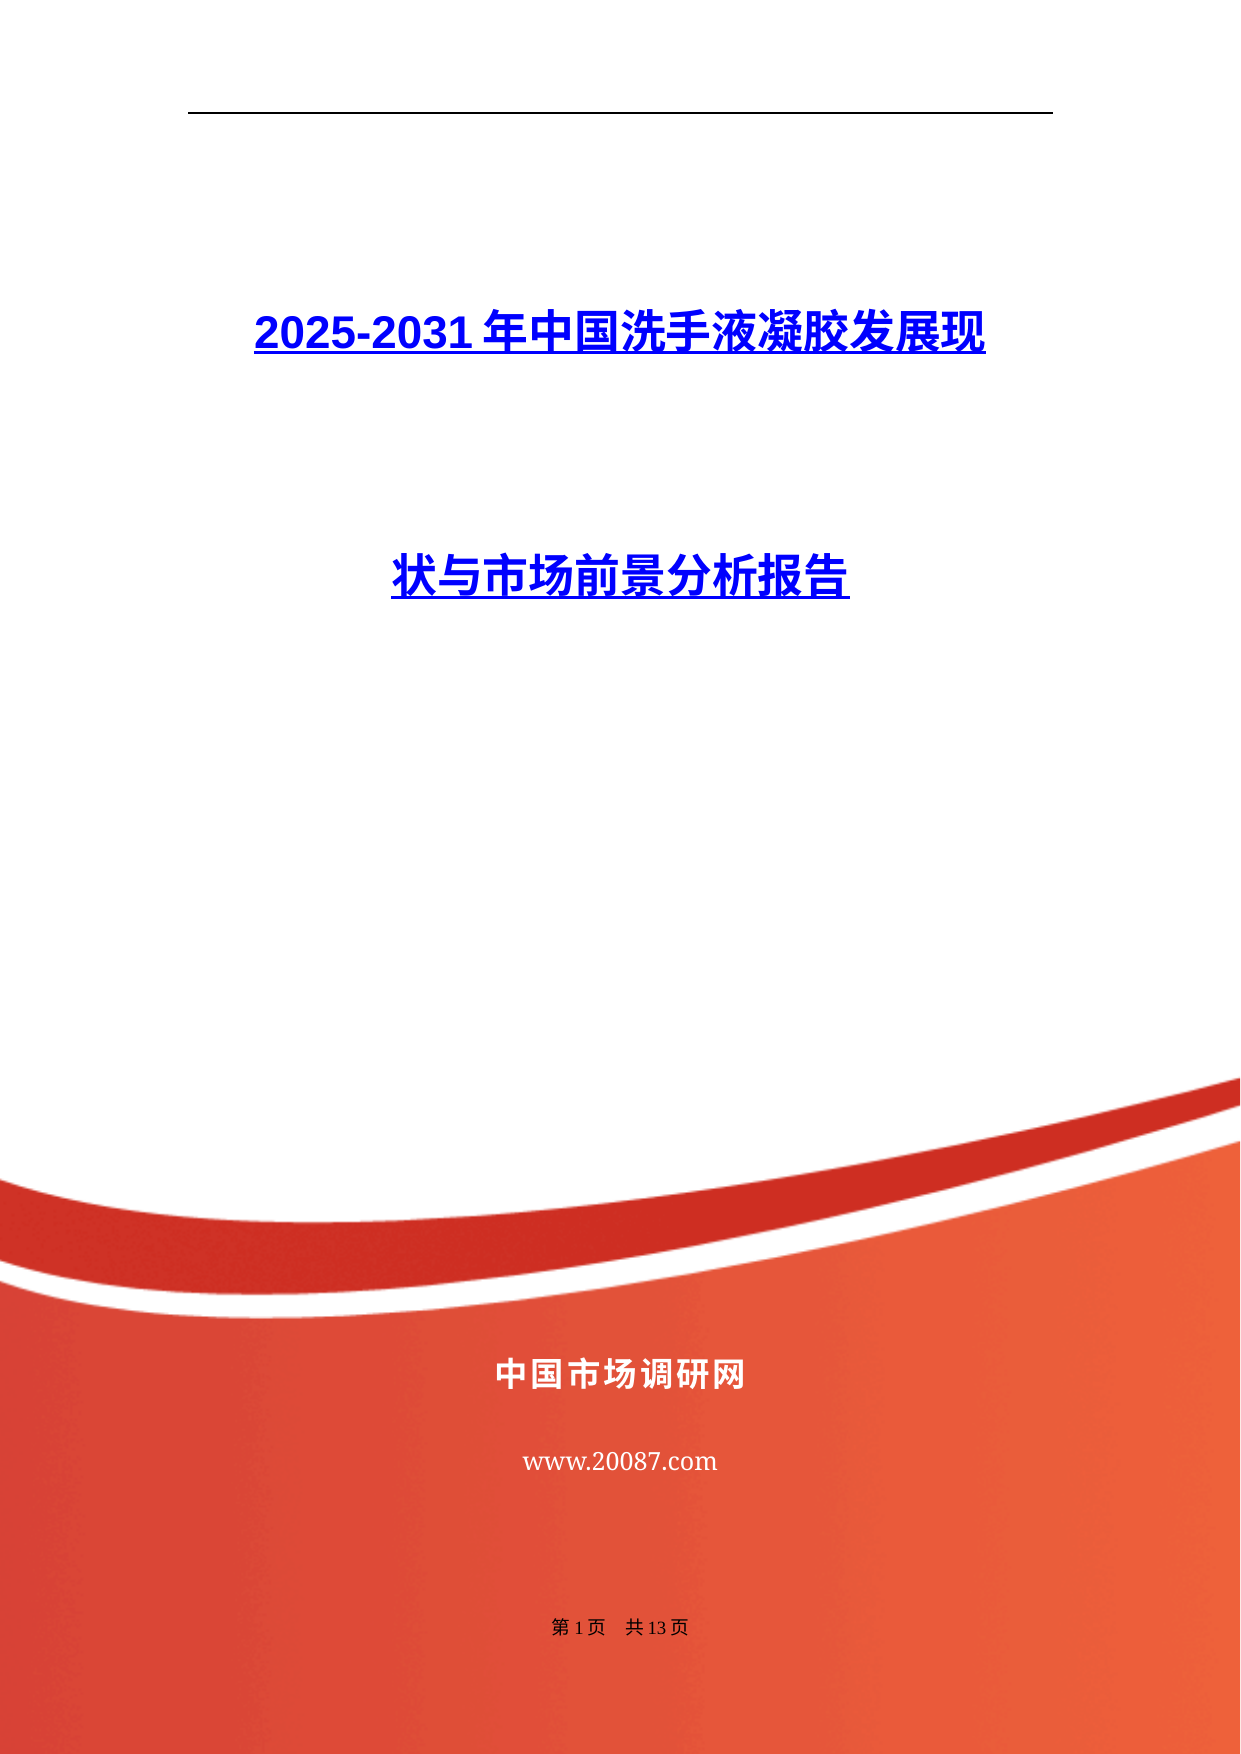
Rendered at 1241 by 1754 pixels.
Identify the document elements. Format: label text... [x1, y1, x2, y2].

picture [0, 1006, 1241, 1754]
text www.20087.com [187, 1428, 1053, 1493]
table_header 2025-2031年中国洗手液凝胶发展现状与市场前景分析报告 [188, 207, 1053, 773]
subtitle 中国市场调研网 [187, 1339, 1053, 1404]
